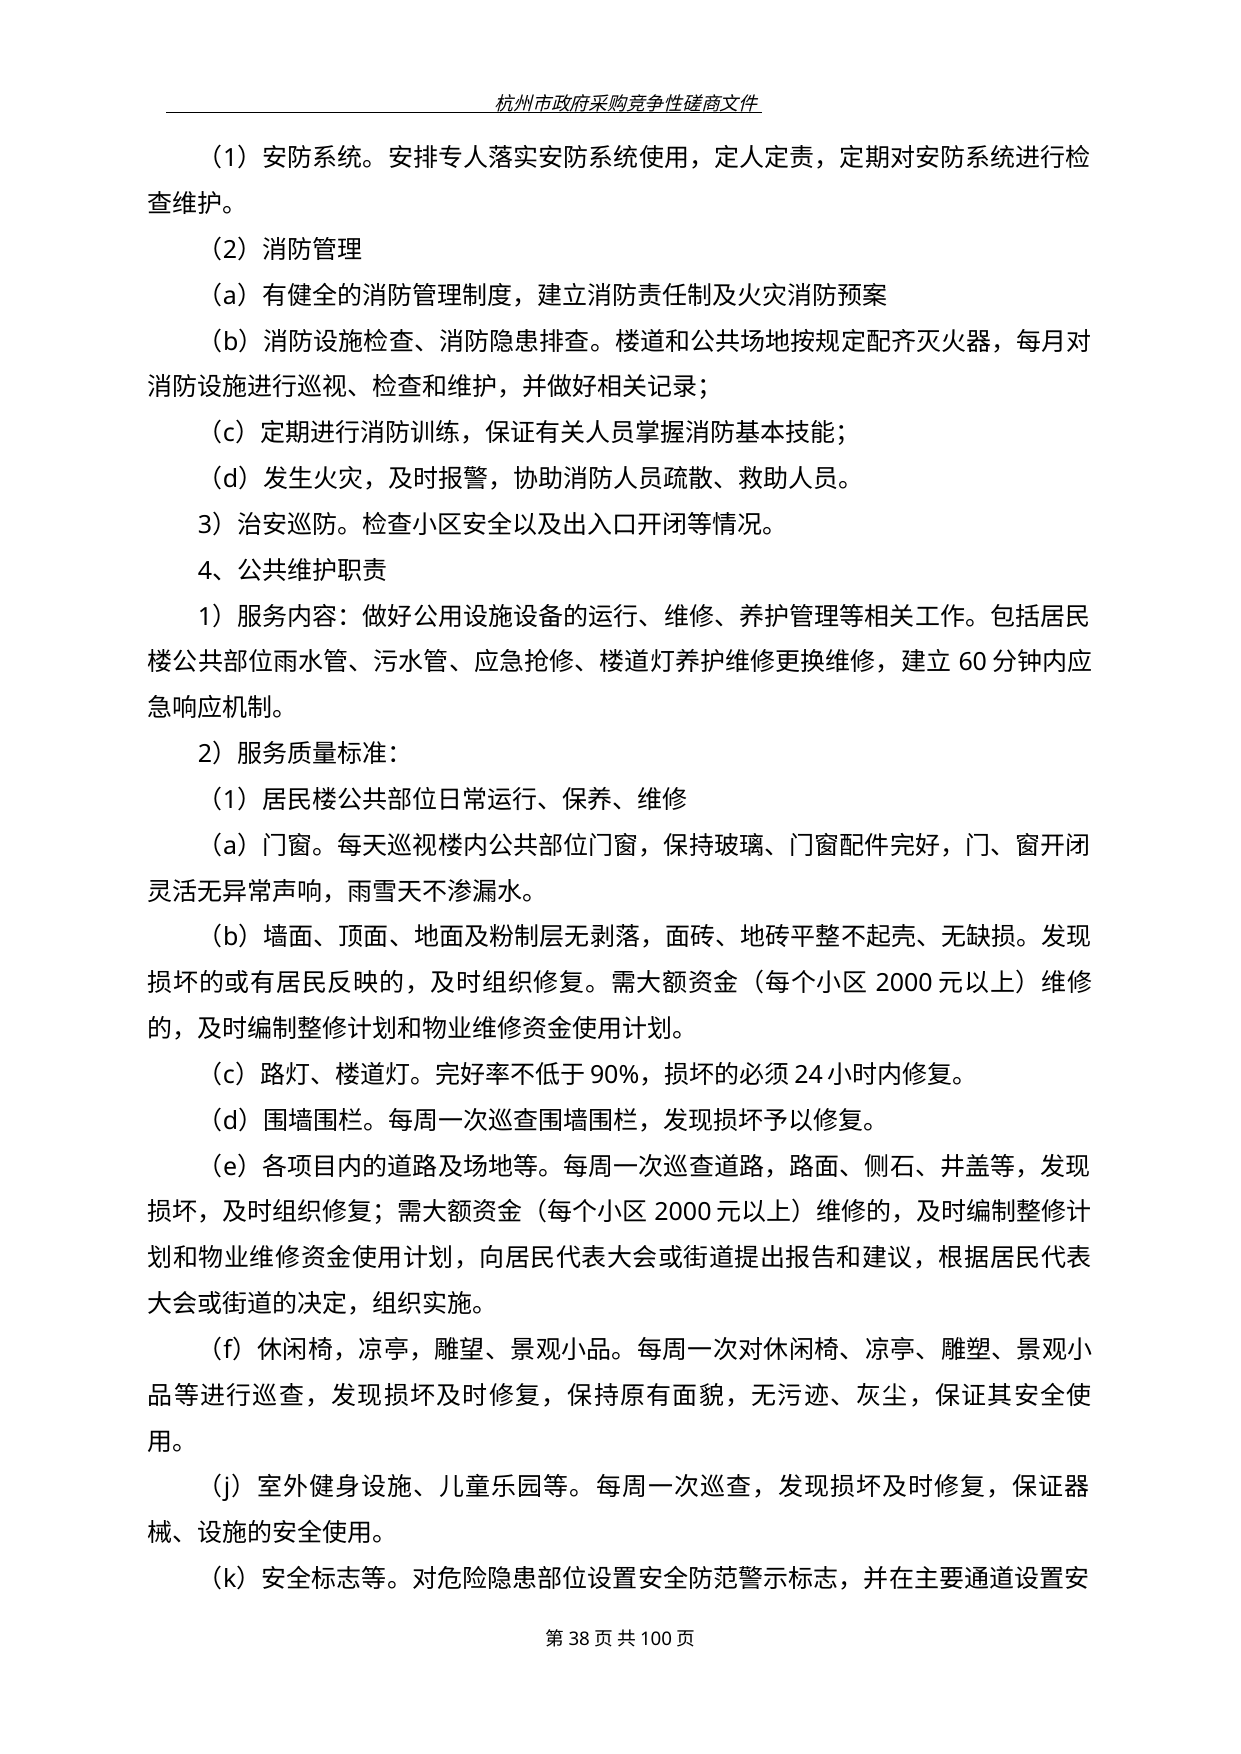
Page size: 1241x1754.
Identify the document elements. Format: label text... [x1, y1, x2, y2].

text （2）消防管理 [148, 222, 1092, 267]
text （d）发生火灾，及时报警，协助消防人员疏散、救助人员。 [148, 451, 1092, 497]
text （1）居民楼公共部位日常运行、保养、维修 [148, 772, 1092, 817]
text 1）服务内容：做好公用设施设备的运行、维修、养护管理等相关工作。包括居民楼公共部位雨水管、污水管、应急抢修、楼道灯养护维修更换维修，建立60分钟内应急响应机制。 [148, 588, 1092, 726]
text （e）各项目内的道路及场地等。每周一次巡查道路，路面、侧石、井盖等，发现损坏，及时组织修复；需大额资金（每个小区2000元以上）维修的，及时编制整修计划和物业维修资金使用计划，向居民代表大会或街道提出报告和建议，根据居民代表大会或街道的决定，组织实施。 [148, 1138, 1092, 1322]
text （c）定期进行消防训练，保证有关人员掌握消防基本技能； [148, 405, 1092, 451]
text （b）消防设施检查、消防隐患排查。楼道和公共场地按规定配齐灭火器，每月对消防设施进行巡视、检查和维护，并做好相关记录； [148, 313, 1092, 405]
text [148, 1551, 1092, 1597]
text 3）治安巡防。检查小区安全以及出入口开闭等情况。 [148, 497, 1092, 542]
text （a）门窗。每天巡视楼内公共部位门窗，保持玻璃、门窗配件完好，门、窗开闭灵活无异常声响，雨雪天不渗漏水。 [148, 817, 1092, 909]
text 2）服务质量标准： [148, 726, 1092, 772]
text （c）路灯、楼道灯。完好率不低于90%，损坏的必须24小时内修复。 [148, 1047, 1092, 1092]
text 4、公共维护职责 [148, 542, 1092, 588]
text （b）墙面、顶面、地面及粉制层无剥落，面砖、地砖平整不起壳、无缺损。发现损坏的或有居民反映的，及时组织修复。需大额资金（每个小区2000元以上）维修的，及时编制整修计划和物业维修资金使用计划。 [148, 909, 1092, 1047]
text （j）室外健身设施、儿童乐园等。每周一次巡查，发现损坏及时修复，保证器械、设施的安全使用。 [148, 1459, 1092, 1551]
text （a）有健全的消防管理制度，建立消防责任制及火灾消防预案 [148, 267, 1092, 313]
text （1）安防系统。安排专人落实安防系统使用，定人定责，定期对安防系统进行检查维护。 [148, 130, 1092, 222]
text （f）休闲椅，凉亭，雕望、景观小品。每周一次对休闲椅、凉亭、雕塑、景观小品等进行巡查，发现损坏及时修复，保持原有面貌，无污迹、灰尘，保证其安全使用。 [148, 1322, 1092, 1459]
text （d）围墙围栏。每周一次巡查围墙围栏，发现损坏予以修复。 [148, 1092, 1092, 1138]
